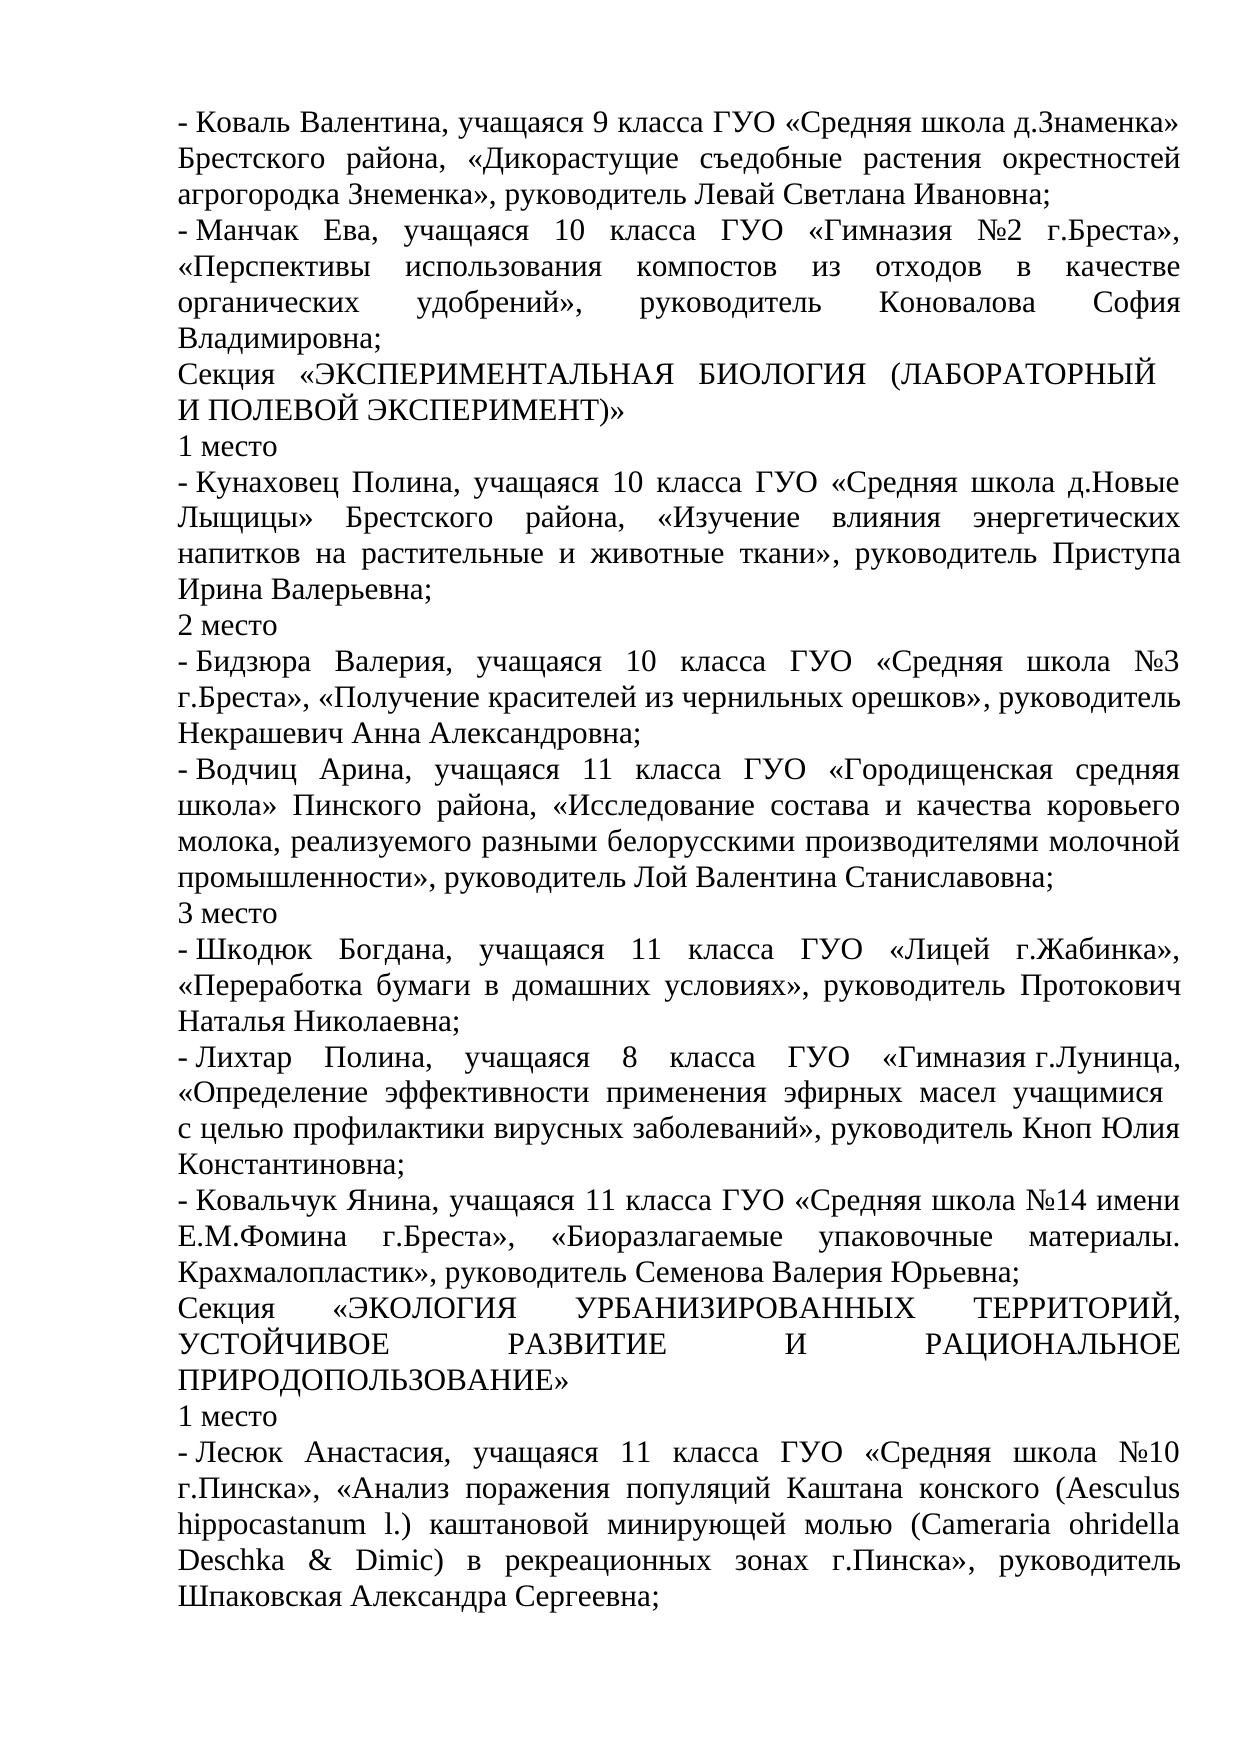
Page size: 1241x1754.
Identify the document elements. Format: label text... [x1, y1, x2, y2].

text 1 место [177, 1397, 1181, 1433]
text - Манчак Ева, учащаяся 10 класса ГУО «Гимназия №2 г.Бреста», «Перспективы использования компостов из отходов в качестве органических удобрений», руководитель Коновалова София Владимировна; [177, 211, 1181, 355]
text - Кунаховец Полина, учащаяся 10 класса ГУО «Средняя школа д.Новые Лыщицы» Брестского района, «Изучение влияния энергетических напитков на растительные и животные ткани», руководитель Приступа Ирина Валерьевна; [177, 463, 1181, 607]
text 2 место [177, 607, 1181, 642]
text - Коваль Валентина, учащаяся 9 класса ГУО «Средняя школа д.Знаменка» Брестского района, «Дикорастущие съедобные растения окрестностей агрогородка Знеменка», руководитель Левай Светлана Ивановна; [177, 103, 1181, 211]
text 1 место [177, 427, 1181, 463]
text - Ковальчук Янина, учащаяся 11 класса ГУО «Средняя школа №14 имени Е.М.Фомина г.Бреста», «Биоразлагаемые упаковочные материалы. Крахмалопластик», руководитель Семенова Валерия Юрьевна; [177, 1182, 1181, 1289]
text - Лихтар Полина, учащаяся 8 класса ГУО «Гимназия г.Лунинца, «Определение эффективности применения эфирных масел учащимися с целью профилактики вирусных заболеваний», руководитель Кноп Юлия Константиновна; [177, 1038, 1181, 1182]
text Секция «ЭКОЛОГИЯ УРБАНИЗИРОВАННЫХ ТЕРРИТОРИЙ, УСТОЙЧИВОЕ РАЗВИТИЕ И РАЦИОНАЛЬНОЕ ПРИРОДОПОЛЬЗОВАНИЕ» [177, 1289, 1181, 1397]
text 3 место [177, 894, 1181, 930]
text - Водчиц Арина, учащаяся 11 класса ГУО «Городищенская средняя школа» Пинского района, «Исследование состава и качества коровьего молока, реализуемого разными белорусскими производителями молочной промышленности», руководитель Лой Валентина Станиславовна; [177, 750, 1181, 894]
text - Бидзюра Валерия, учащаяся 10 класса ГУО «Средняя школа №3 г.Бреста», «Получение красителей из чернильных орешков», руководитель Некрашевич Анна Александровна; [177, 642, 1181, 750]
text Секция «ЭКСПЕРИМЕНТАЛЬНАЯ БИОЛОГИЯ (ЛАБОРАТОРНЫЙ И ПОЛЕВОЙ ЭКСПЕРИМЕНТ)» [177, 355, 1181, 427]
text - Лесюк Анастасия, учащаяся 11 класса ГУО «Средняя школа №10 г.Пинска», «Анализ поражения популяций Каштана конского (Aesculus hippocastanum l.) каштановой минирующей молью (Cameraria ohridella Deschka & Dimic) в рекреационных зонах г.Пинска», руководитель Шпаковская Александра Сергеевна; [177, 1433, 1181, 1613]
text - Шкодюк Богдана, учащаяся 11 класса ГУО «Лицей г.Жабинка», «Переработка бумаги в домашних условиях», руководитель Протокович Наталья Николаевна; [177, 930, 1181, 1038]
